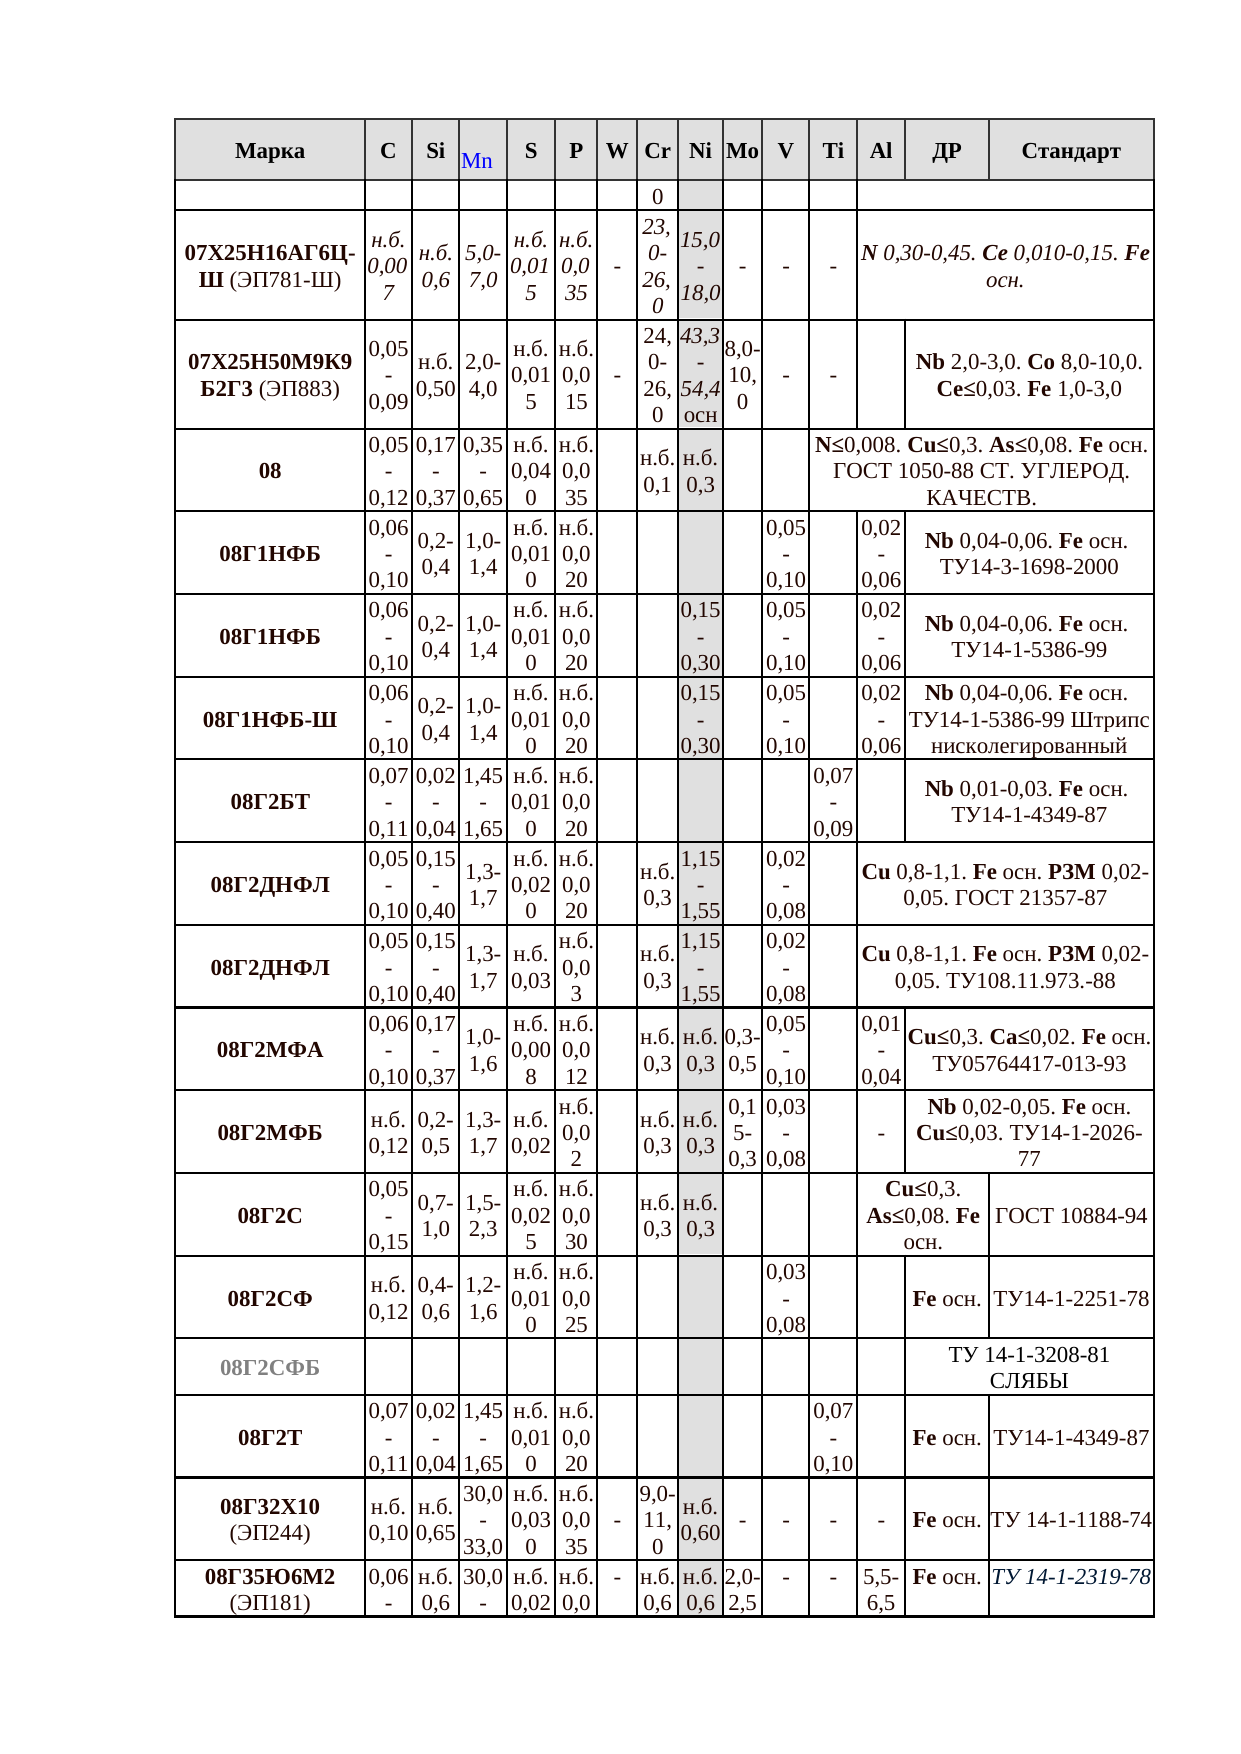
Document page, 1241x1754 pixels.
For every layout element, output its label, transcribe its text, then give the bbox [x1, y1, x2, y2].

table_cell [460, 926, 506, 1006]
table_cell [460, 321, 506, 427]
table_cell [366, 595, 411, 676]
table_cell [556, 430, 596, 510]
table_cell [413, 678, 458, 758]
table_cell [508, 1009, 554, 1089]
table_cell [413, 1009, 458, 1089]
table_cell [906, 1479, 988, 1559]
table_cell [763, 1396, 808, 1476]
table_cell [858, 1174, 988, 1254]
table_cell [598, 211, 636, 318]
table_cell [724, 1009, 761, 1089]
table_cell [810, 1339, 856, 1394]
table_header S [508, 120, 554, 179]
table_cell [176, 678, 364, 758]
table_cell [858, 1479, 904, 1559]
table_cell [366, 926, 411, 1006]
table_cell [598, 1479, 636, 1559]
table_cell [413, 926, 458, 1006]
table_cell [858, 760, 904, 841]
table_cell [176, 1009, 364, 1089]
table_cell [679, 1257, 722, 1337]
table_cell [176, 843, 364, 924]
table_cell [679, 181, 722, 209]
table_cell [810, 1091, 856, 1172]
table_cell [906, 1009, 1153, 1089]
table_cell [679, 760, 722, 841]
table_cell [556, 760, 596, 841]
table_header P [556, 120, 596, 179]
table_header Si [413, 120, 458, 179]
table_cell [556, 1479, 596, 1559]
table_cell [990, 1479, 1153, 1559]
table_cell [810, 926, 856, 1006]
table_header Ti [810, 120, 856, 179]
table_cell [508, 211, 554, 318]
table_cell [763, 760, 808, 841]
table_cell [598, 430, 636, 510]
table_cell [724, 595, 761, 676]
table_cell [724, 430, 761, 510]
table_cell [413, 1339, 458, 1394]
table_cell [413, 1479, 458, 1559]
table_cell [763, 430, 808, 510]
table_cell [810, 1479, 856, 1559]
table_header C [366, 120, 411, 179]
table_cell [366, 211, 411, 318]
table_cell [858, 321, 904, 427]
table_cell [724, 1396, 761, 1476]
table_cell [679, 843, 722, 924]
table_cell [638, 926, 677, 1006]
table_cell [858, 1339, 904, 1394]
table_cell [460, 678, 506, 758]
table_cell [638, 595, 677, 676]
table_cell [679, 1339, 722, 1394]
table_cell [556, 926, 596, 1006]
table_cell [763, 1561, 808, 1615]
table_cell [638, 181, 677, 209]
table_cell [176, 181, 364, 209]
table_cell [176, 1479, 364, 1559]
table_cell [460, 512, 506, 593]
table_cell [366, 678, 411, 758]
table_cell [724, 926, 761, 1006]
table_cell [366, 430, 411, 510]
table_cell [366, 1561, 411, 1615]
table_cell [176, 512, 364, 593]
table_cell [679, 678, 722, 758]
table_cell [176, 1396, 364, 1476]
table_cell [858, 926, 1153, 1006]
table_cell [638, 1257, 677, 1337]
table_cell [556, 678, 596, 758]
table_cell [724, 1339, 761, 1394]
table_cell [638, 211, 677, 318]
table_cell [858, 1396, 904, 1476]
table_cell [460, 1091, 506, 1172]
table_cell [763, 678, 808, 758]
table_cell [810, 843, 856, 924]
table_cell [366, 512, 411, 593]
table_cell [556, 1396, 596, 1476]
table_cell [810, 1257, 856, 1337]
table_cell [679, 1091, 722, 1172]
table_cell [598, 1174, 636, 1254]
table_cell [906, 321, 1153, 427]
table_header Ni [679, 120, 722, 179]
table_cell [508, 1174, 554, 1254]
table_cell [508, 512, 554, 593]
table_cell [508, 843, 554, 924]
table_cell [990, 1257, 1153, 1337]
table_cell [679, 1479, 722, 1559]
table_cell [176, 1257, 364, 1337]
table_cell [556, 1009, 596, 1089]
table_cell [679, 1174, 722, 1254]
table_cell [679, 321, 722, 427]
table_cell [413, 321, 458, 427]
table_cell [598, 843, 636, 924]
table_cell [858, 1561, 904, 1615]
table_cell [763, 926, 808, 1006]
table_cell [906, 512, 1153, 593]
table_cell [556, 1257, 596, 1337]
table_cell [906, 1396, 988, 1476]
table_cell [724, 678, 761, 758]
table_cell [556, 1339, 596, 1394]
table_header Стандарт [990, 120, 1153, 179]
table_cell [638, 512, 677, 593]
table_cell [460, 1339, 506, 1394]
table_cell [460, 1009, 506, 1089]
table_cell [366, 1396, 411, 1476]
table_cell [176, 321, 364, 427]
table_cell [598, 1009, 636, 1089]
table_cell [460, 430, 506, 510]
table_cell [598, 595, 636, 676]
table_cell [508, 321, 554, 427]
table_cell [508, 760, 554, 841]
table_header Марка [176, 120, 364, 179]
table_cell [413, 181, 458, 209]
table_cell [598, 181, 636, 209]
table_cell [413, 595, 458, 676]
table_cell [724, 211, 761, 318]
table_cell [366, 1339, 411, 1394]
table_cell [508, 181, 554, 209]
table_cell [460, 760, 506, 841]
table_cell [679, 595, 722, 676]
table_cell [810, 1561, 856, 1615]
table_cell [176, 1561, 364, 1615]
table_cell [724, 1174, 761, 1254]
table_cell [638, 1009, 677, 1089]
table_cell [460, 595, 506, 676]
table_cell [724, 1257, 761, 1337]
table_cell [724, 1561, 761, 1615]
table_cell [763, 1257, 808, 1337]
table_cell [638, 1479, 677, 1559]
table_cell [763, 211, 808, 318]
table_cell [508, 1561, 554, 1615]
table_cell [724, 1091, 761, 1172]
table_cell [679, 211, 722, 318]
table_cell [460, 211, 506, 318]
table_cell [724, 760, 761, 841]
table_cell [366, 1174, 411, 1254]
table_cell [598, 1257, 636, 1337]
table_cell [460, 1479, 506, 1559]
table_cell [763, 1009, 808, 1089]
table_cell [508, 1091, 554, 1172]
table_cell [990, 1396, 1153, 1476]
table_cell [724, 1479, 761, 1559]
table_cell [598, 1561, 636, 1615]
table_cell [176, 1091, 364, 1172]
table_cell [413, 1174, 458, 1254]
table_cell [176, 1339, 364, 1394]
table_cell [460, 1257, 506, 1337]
table_header Cr [638, 120, 677, 179]
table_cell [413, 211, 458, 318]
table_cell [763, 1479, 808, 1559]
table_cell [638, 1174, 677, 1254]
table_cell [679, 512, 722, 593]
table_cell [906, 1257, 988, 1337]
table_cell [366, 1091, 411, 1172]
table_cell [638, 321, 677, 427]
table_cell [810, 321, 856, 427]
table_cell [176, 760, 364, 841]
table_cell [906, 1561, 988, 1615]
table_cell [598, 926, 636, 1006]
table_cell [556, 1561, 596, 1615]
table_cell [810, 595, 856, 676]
table_header V [763, 120, 808, 179]
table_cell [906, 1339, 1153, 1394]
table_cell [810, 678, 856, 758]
table_header Al [858, 120, 904, 179]
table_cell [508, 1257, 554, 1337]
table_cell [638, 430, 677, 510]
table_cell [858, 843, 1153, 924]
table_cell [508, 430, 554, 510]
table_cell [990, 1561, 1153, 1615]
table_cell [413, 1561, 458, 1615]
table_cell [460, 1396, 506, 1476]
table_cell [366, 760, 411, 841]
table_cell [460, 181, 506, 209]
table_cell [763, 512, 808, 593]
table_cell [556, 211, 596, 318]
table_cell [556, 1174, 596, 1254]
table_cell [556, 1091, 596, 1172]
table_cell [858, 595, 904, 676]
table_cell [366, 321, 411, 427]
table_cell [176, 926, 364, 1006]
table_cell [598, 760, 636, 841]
table_header Mo [724, 120, 761, 179]
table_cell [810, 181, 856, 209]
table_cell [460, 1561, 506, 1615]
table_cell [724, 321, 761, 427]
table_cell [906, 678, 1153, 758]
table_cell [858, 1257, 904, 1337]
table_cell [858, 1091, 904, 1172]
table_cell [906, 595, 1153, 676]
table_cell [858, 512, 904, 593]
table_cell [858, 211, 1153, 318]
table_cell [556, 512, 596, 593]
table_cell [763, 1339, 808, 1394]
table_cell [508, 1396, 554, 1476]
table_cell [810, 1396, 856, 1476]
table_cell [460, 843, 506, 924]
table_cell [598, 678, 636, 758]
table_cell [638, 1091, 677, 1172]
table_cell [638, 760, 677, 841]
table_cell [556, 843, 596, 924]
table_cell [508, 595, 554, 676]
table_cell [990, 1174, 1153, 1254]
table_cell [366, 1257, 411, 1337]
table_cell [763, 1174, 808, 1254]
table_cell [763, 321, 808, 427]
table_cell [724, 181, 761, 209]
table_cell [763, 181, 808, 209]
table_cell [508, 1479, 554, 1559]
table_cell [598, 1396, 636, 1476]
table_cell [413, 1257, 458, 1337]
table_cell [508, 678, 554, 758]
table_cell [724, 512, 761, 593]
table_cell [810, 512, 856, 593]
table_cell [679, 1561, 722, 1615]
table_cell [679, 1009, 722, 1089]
table_header W [598, 120, 636, 179]
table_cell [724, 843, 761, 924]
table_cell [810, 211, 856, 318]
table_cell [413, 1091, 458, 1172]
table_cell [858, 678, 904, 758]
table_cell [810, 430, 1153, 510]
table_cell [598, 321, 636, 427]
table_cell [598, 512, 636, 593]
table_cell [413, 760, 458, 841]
table_header Mn [460, 120, 506, 179]
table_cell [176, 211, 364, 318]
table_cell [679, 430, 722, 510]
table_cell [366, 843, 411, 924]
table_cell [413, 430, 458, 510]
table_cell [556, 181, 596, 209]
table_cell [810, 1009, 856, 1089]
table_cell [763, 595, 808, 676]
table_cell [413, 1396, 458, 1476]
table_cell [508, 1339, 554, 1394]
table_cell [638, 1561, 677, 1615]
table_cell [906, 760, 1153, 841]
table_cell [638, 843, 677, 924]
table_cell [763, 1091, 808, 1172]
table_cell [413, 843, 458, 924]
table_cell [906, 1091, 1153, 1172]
table_header ДР [906, 120, 988, 179]
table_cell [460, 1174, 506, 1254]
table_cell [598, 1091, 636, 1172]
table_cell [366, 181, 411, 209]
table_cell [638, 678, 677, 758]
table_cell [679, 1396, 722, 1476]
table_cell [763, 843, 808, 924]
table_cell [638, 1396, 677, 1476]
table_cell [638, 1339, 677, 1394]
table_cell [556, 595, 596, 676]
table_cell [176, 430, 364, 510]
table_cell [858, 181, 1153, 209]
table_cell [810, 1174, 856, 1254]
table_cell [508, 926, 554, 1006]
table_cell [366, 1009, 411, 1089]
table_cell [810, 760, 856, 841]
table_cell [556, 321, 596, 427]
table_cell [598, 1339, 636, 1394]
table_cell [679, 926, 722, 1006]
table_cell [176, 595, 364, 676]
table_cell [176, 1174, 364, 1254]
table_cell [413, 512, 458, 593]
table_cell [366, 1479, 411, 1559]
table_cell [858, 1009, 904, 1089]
